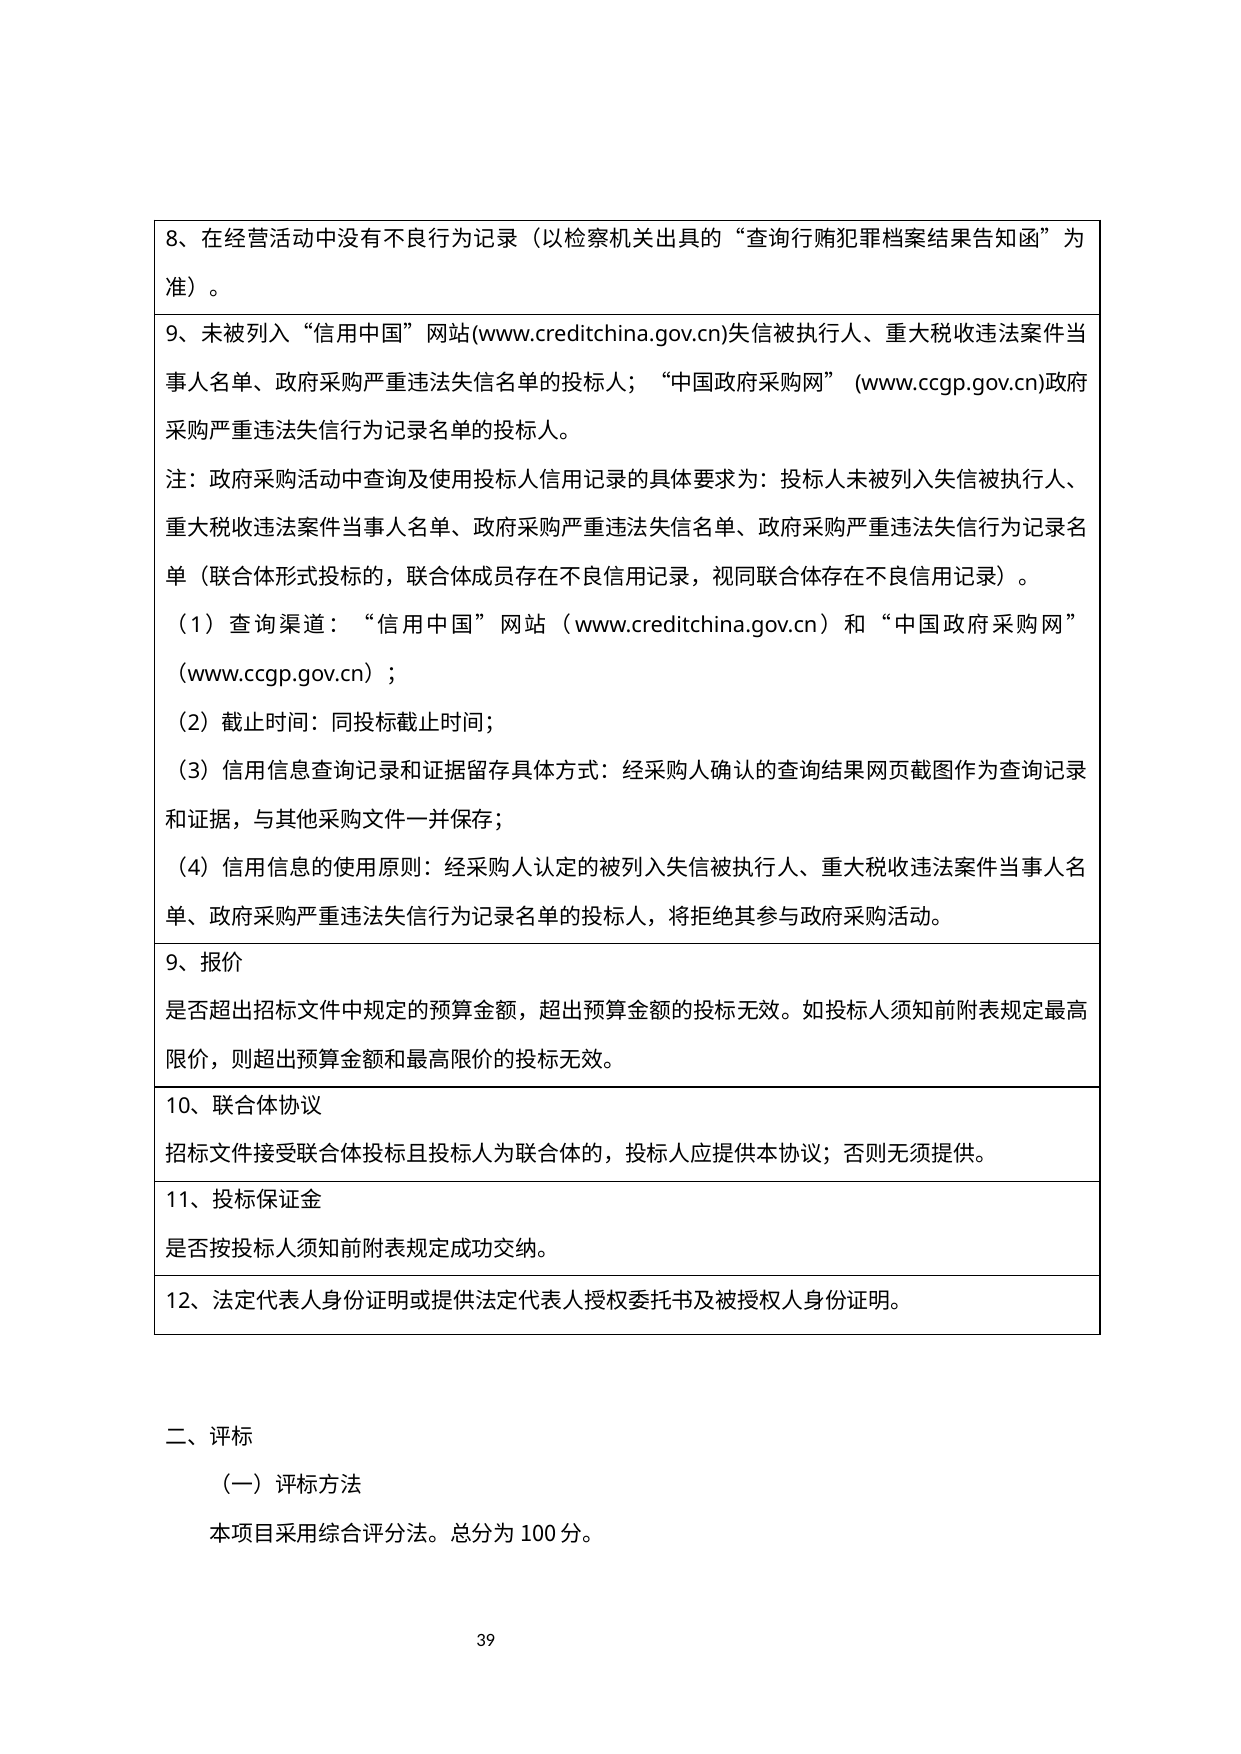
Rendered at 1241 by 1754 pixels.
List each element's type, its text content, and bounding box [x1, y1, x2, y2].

text （一）评标方法 [165, 1467, 1087, 1499]
table_cell 8、在经营活动中没有不良行为记录（以检察机关出具的“查询行贿犯罪档案结果告知函”为准）。 [155, 221, 1099, 314]
table_cell 11、投标保证金 是否按投标人须知前附表规定成功交纳。 [155, 1182, 1099, 1275]
table_cell 9、报价 是否超出招标文件中规定的预算金额，超出预算金额的投标无效。如投标人须知前附表规定最高限价，则超出预算金额和最高限价的投标无效。 [155, 944, 1099, 1086]
text 二、评标 [165, 1418, 1087, 1451]
text 本项目采用综合评分法。总分为100分。 [165, 1515, 1087, 1548]
table_cell 9、未被列入“信用中国”网站(www.creditchina.gov.cn)失信被执行人、重大税收违法案件当事人名单、政府采购严重违法失信名单的投标人；“中国政府采购网” (www.ccgp.gov.cn)政府采购严重违法失信行为记录名单的投标人。 注：政府采购活动中查询及使用投标人信用记录的具体要求为：投标人未被列入失信被执行人、重大税收违法案件当事人名单、政府采购严重违法失信名单、政府采购严重违法失信行为记录名单（联合体形式投标的，联合体成员存在不良信用记录，视同联合体存在不良信用记录）。 （1）查询渠道：“信用中国”网站（www.creditchina.gov.cn）和“中国政府采购网”（www.ccgp.gov.cn）； （2）截止时间：同投标截止时间； （3）信用信息查询记录和证据留存具体方式：经采购人确认的查询结果网页截图作为查询记录和证据，与其他采购文件一并保存； （4）信用信息的使用原则：经采购人认定的被列入失信被执行人、重大税收违法案件当事人名单、政府采购严重违法失信行为记录名单的投标人，将拒绝其参与政府采购活动。 [155, 315, 1099, 943]
table_cell 12、法定代表人身份证明或提供法定代表人授权委托书及被授权人身份证明。 [155, 1276, 1099, 1334]
table_cell 10、联合体协议 招标文件接受联合体投标且投标人为联合体的，投标人应提供本协议；否则无须提供。 [155, 1088, 1099, 1181]
